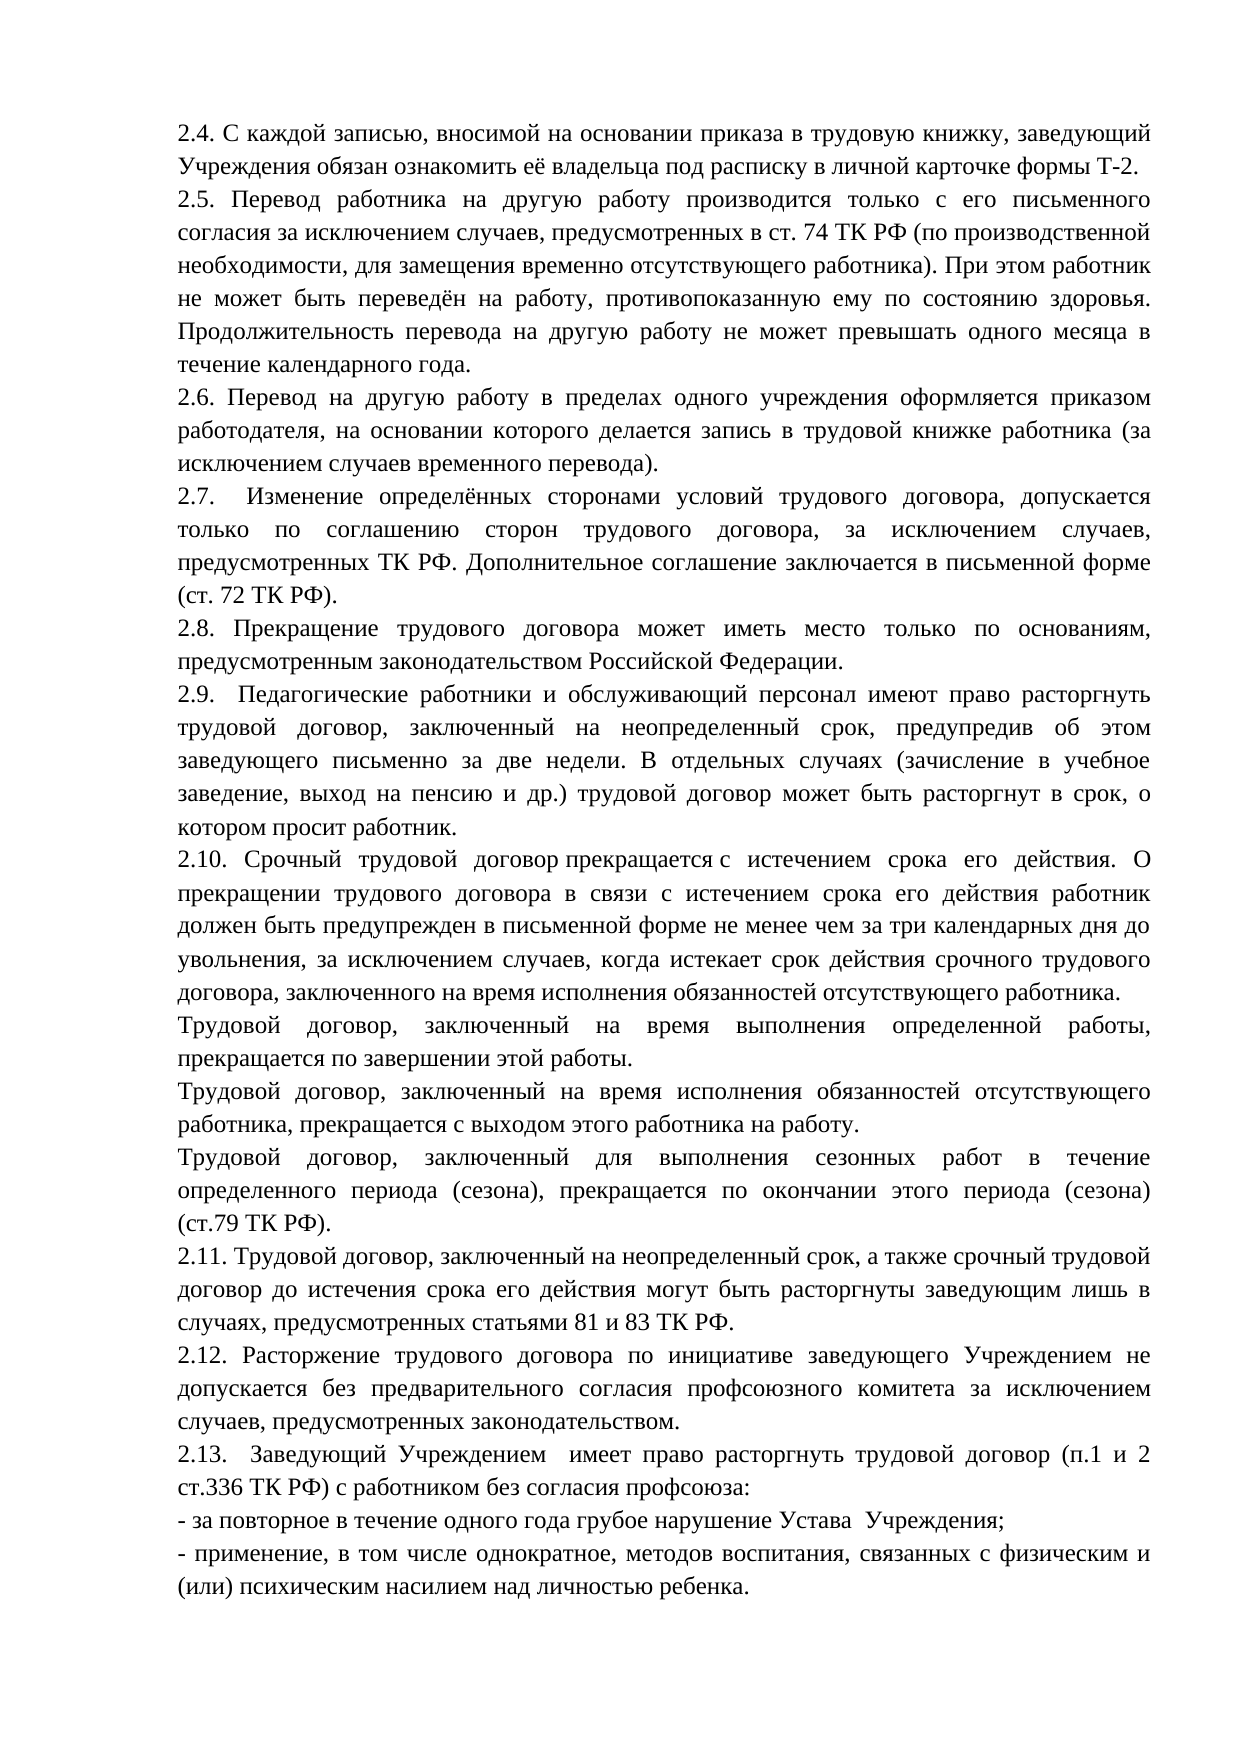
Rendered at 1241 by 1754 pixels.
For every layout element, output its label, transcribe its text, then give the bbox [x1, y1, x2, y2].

text 2.9. Педагогические работники и обслуживающий персонал имеют право расторгнуть трудовой договор, заключенный на неопределенный срок, предупредив об этом заведующего письменно за две недели. В отдельных случаях (зачисление в учебное заведение, выход на пенсию и др.) трудовой договор может быть расторгнут в срок, о котором просит работник. [177, 679, 1152, 840]
text 2.13. Заведующий Учреждением имеет право расторгнуть трудовой договор (п.1 и 2 ст.336 ТК РФ) с работником без согласия профсоюза: [177, 1439, 1152, 1501]
text 2.5. Перевод работника на другую работу производится только с его письменного согласия за исключением случаев, предусмотренных в ст. 74 ТК РФ (по производственной необходимости, для замещения временно отсутствующего работника). При этом работник не может быть переведён на работу, противопоказанную ему по состоянию здоровья. Продолжительность перевода на другую работу не может превышать одного месяца в течение календарного года. [177, 184, 1152, 378]
text 2.8. Прекращение трудового договора может иметь место только по основаниям, предусмотренным законодательством Российской Федерации. [177, 613, 1152, 675]
text - за повторное в течение одного года грубое нарушение Устава Учреждения; [177, 1505, 1152, 1534]
text 2.12. Расторжение трудового договора по инициативе заведующего Учреждением не допускается без предварительного согласия профсоюзного комитета за исключением случаев, предусмотренных законодательством. [177, 1340, 1152, 1435]
text 2.7. Изменение определённых сторонами условий трудового договора, допускается только по соглашению сторон трудового договора, за исключением случаев, предусмотренных ТК РФ. Дополнительное соглашение заключается в письменной форме (ст. 72 ТК РФ). [177, 481, 1152, 609]
text Трудовой договор, заключенный для выполнения сезонных работ в течение определенного периода (сезона), прекращается по окончании этого периода (сезона) (ст.79 ТК РФ). [177, 1142, 1152, 1237]
text 2.10. Срочный трудовой договор прекращается с истечением срока его действия. О прекращении трудового договора в связи с истечением срока его действия работник должен быть предупрежден в письменной форме не менее чем за три календарных дня до увольнения, за исключением случаев, когда истекает срок действия срочного трудового договора, заключенного на время исполнения обязанностей отсутствующего работника. [177, 844, 1152, 1005]
text Трудовой договор, заключенный на время выполнения определенной работы, прекращается по завершении этой работы. [177, 1010, 1152, 1071]
text 2.11. Трудовой договор, заключенный на неопределенный срок, а также срочный трудовой договор до истечения срока его действия могут быть расторгнуты заведующим лишь в случаях, предусмотренных статьями 81 и 83 ТК РФ. [177, 1241, 1152, 1336]
text - применение, в том числе однократное, методов воспитания, связанных с физическим и (или) психическим насилием над личностью ребенка. [177, 1538, 1152, 1600]
text 2.4. С каждой записью, вносимой на основании приказа в трудовую книжку, заведующий Учреждения обязан ознакомить её владельца под расписку в личной карточке формы Т-2. [177, 118, 1152, 180]
text 2.6. Перевод на другую работу в пределах одного учреждения оформляется приказом работодателя, на основании которого делается запись в трудовой книжке работника (за исключением случаев временного перевода). [177, 382, 1152, 477]
text Трудовой договор, заключенный на время исполнения обязанностей отсутствующего работника, прекращается с выходом этого работника на работу. [177, 1076, 1152, 1137]
